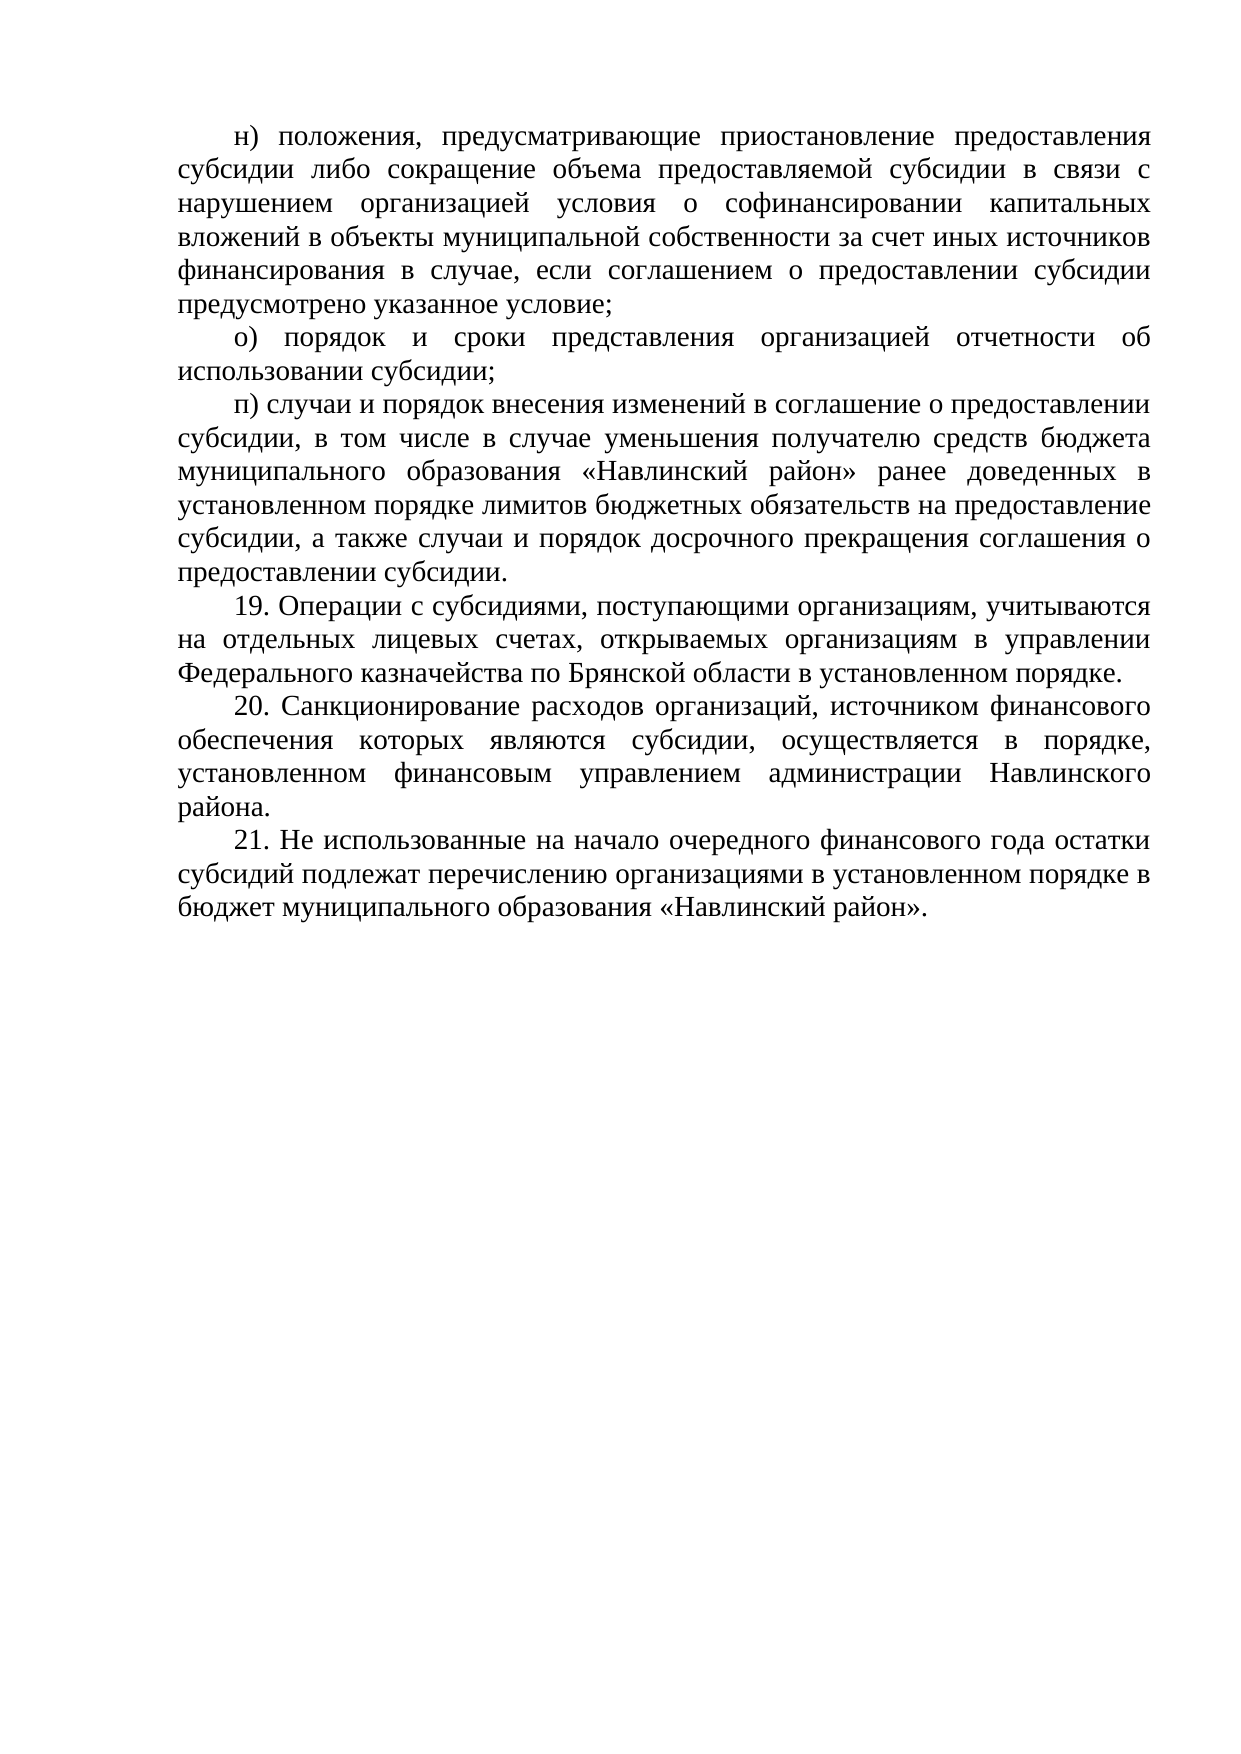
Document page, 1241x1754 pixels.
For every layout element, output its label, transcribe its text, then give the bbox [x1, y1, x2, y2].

text 19. Операции с субсидиями, поступающими организациям, учитываются на отдельных лицевых счетах, открываемых организациям в управлении Федерального казначейства по Брянской области в установленном порядке. [177, 588, 1152, 688]
text 21. Не использованные на начало очередного финансового года остатки субсидий подлежат перечислению организациями в установленном порядке в бюджет муниципального образования «Навлинский район». [177, 822, 1152, 923]
text п) случаи и порядок внесения изменений в соглашение о предоставлении субсидии, в том числе в случае уменьшения получателю средств бюджета муниципального образования «Навлинский район» ранее доведенных в установленном порядке лимитов бюджетных обязательств на предоставление субсидии, а также случаи и порядок досрочного прекращения соглашения о предоставлении субсидии. [177, 386, 1152, 588]
text н) положения, предусматривающие приостановление предоставления субсидии либо сокращение объема предоставляемой субсидии в связи с нарушением организацией условия о софинансировании капитальных вложений в объекты муниципальной собственности за счет иных источников финансирования в случае, если соглашением о предоставлении субсидии предусмотрено указанное условие; [177, 118, 1152, 319]
text 20. Санкционирование расходов организаций, источником финансового обеспечения которых являются субсидии, осуществляется в порядке, установленном финансовым управлением администрации Навлинского района. [177, 688, 1152, 822]
text о) порядок и сроки представления организацией отчетности об использовании субсидии; [177, 319, 1152, 386]
